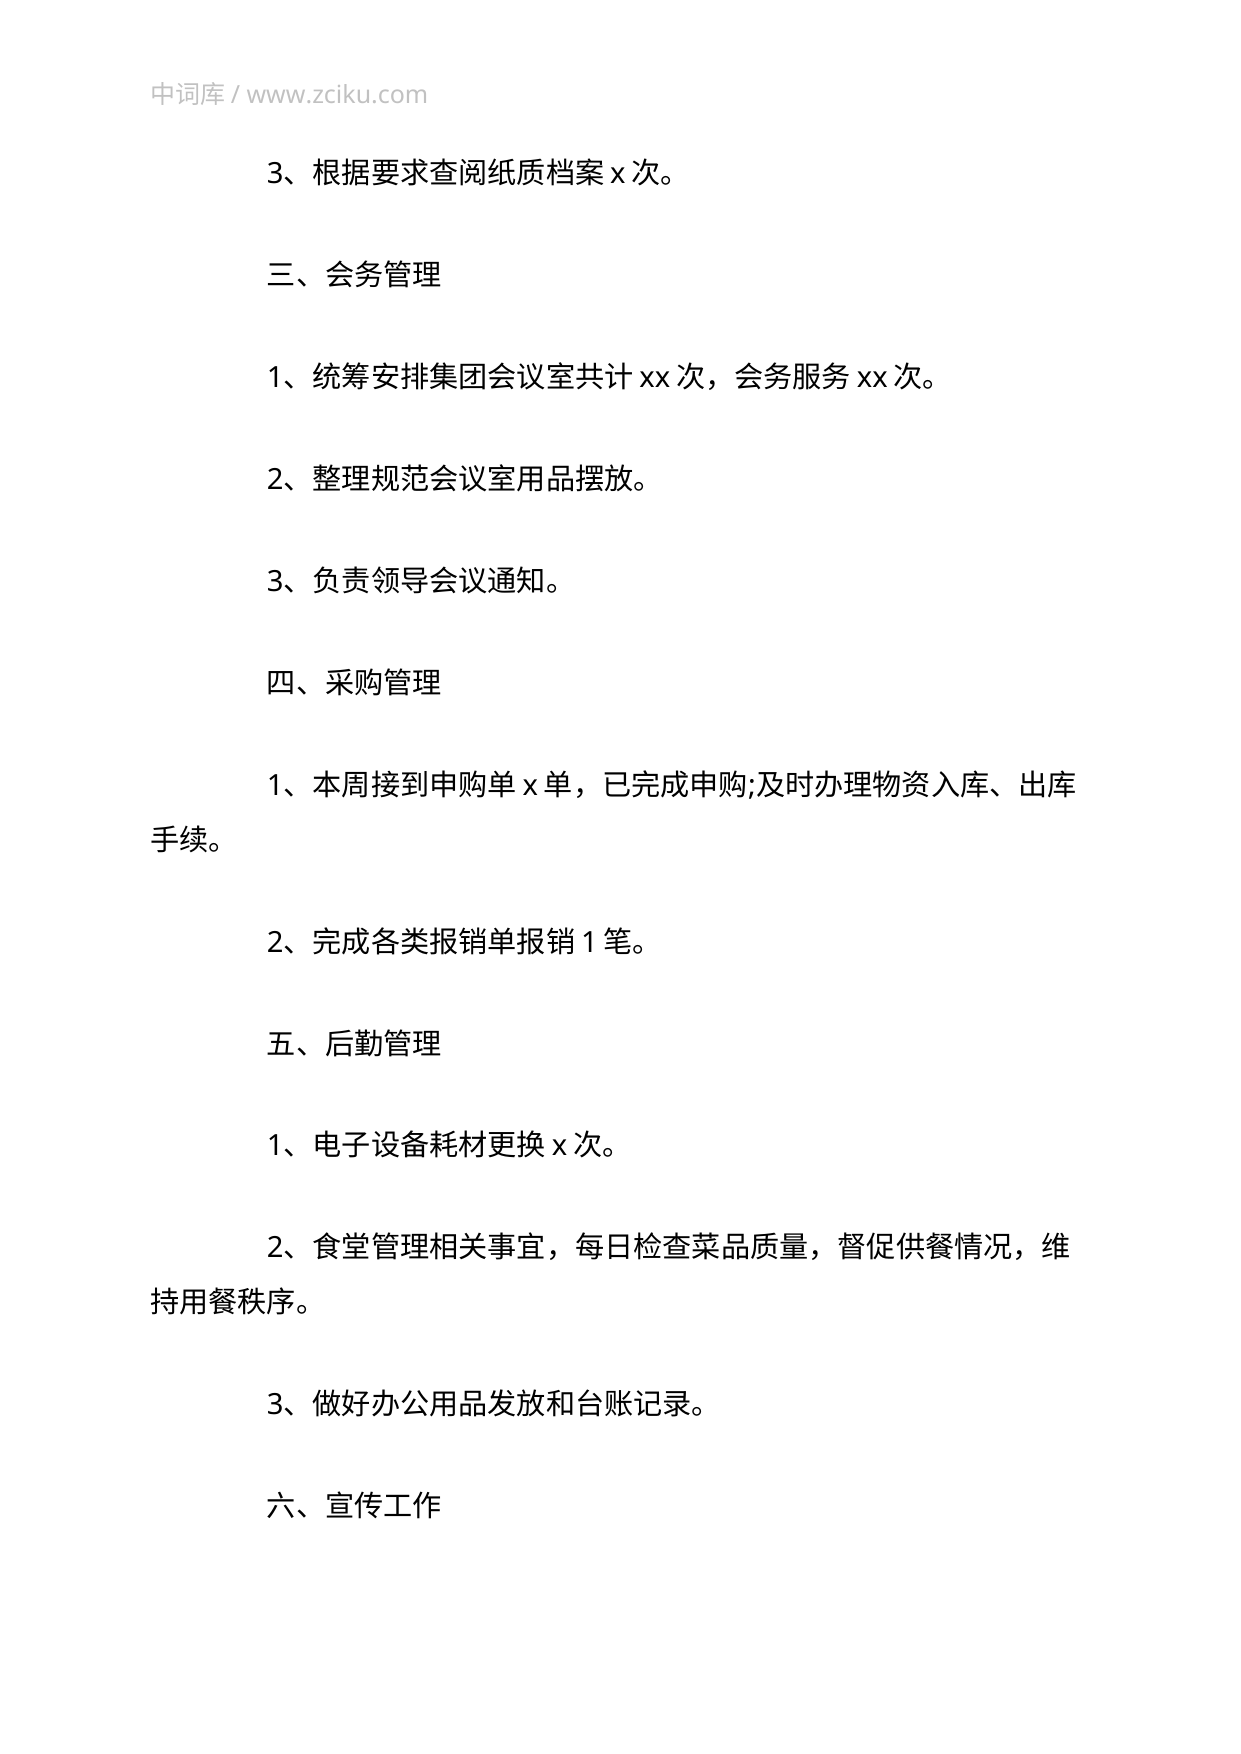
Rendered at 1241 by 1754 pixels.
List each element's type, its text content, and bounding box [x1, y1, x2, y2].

text 2、完成各类报销单报销1笔。 [150, 918, 1090, 961]
text 2、整理规范会议室用品摆放。 [150, 456, 1090, 498]
text 3、做好办公用品发放和台账记录。 [150, 1381, 1090, 1423]
text 四、采购管理 [150, 660, 1090, 702]
text 3、根据要求查阅纸质档案x次。 [150, 150, 1090, 192]
text 3、负责领导会议通知。 [150, 558, 1090, 600]
text 五、后勤管理 [150, 1020, 1090, 1062]
text 六、宣传工作 [150, 1483, 1090, 1525]
text 三、会务管理 [150, 252, 1090, 294]
text 2、食堂管理相关事宜，每日检查菜品质量，督促供餐情况，维持用餐秩序。 [150, 1224, 1090, 1321]
text 1、统筹安排集团会议室共计xx次，会务服务xx次。 [150, 354, 1090, 396]
text 1、电子设备耗材更换x次。 [150, 1122, 1090, 1164]
text 1、本周接到申购单x单，已完成申购;及时办理物资入库、出库手续。 [150, 761, 1090, 859]
